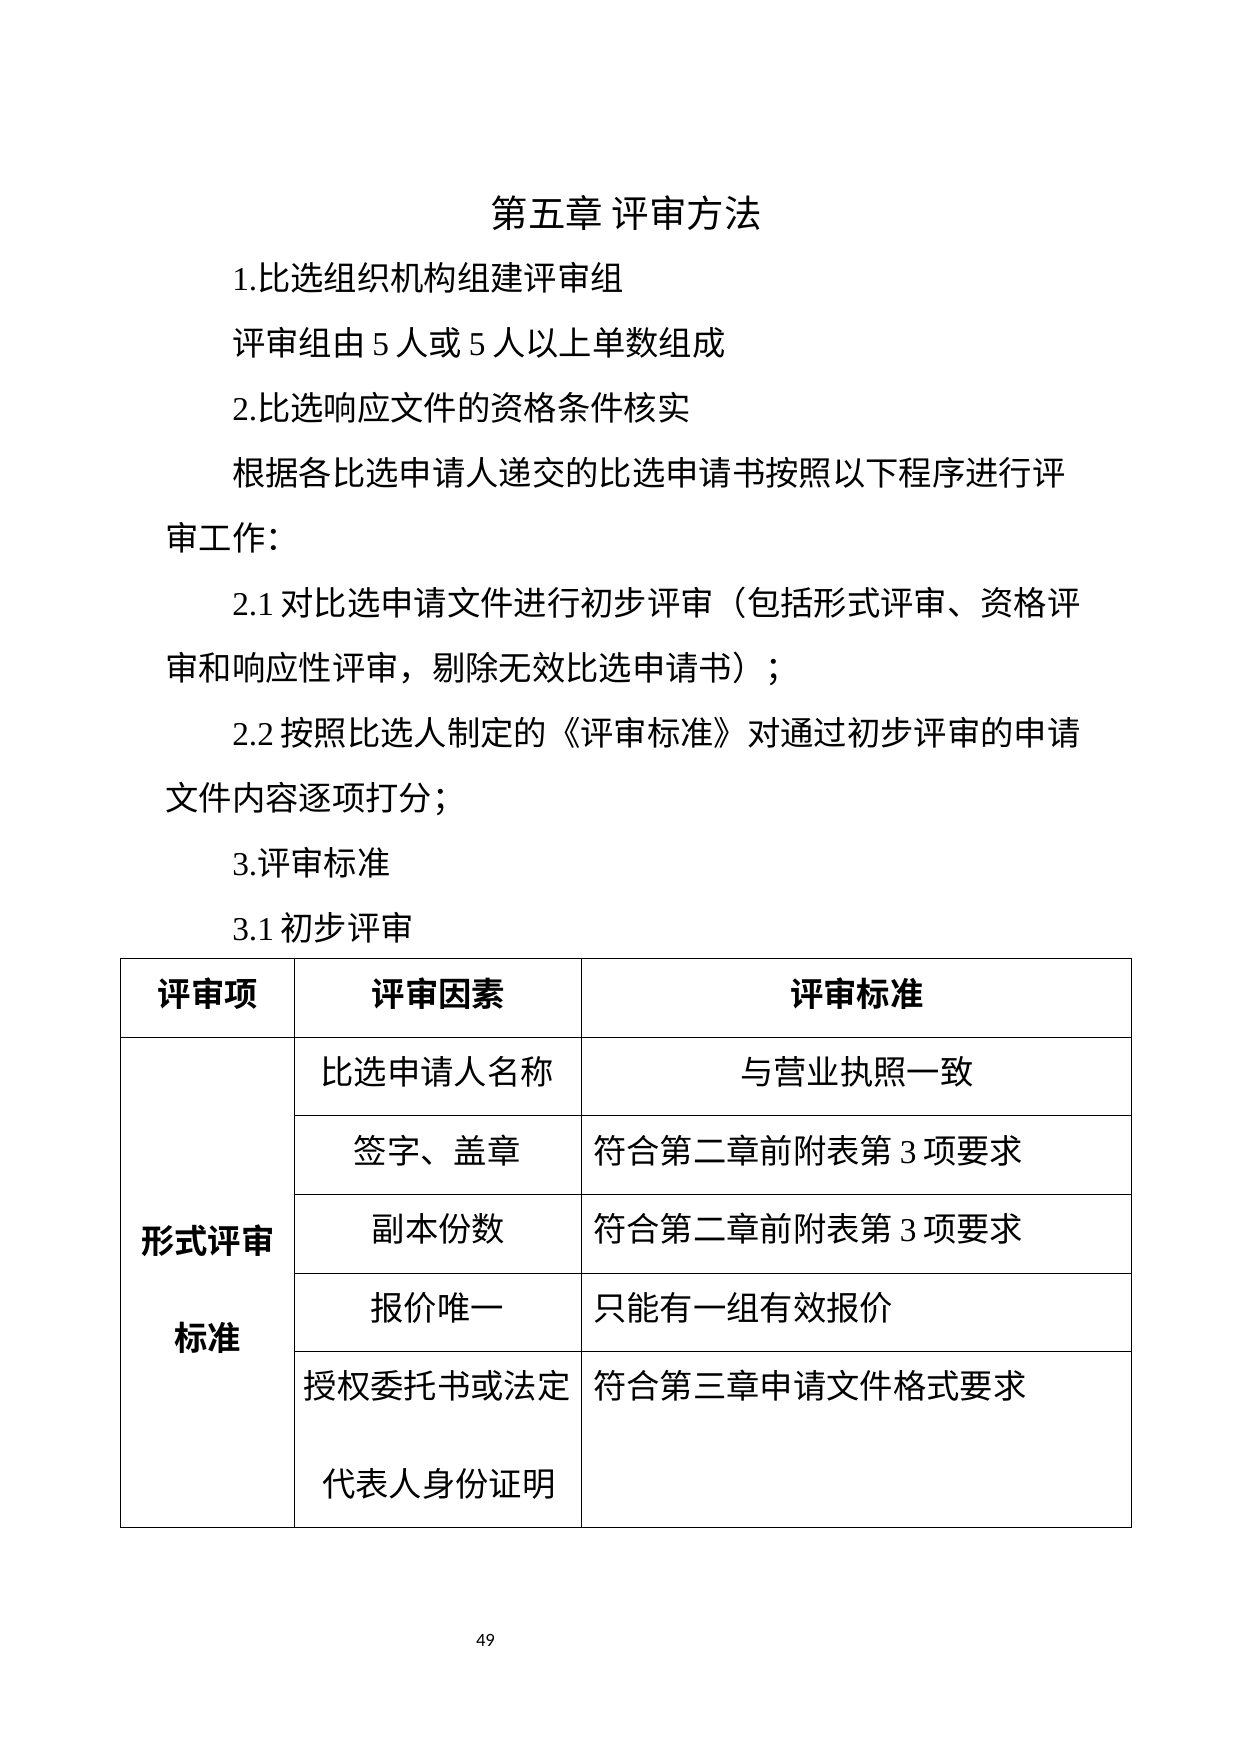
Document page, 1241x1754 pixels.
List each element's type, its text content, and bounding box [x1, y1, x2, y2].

text 3.1初步评审 [165, 893, 1087, 958]
text 根据各比选申请人递交的比选申请书按照以下程序进行评审工作： [165, 438, 1087, 568]
text 评审组由5人或5人以上单数组成 [165, 308, 1087, 373]
table_cell 与营业执照一致 [582, 1038, 1131, 1115]
table_cell 只能有一组有效报价 [582, 1274, 1131, 1351]
table_cell 授权委托书或法定代表人身份证明 [295, 1352, 581, 1527]
text 3.评审标准 [165, 828, 1087, 893]
table_cell 符合第二章前附表第3项要求 [582, 1116, 1131, 1194]
text 1.比选组织机构组建评审组 [165, 243, 1087, 308]
table_cell 比选申请人名称 [295, 1038, 581, 1115]
table_cell 报价唯一 [295, 1274, 581, 1351]
table_header 评审因素 [295, 959, 581, 1037]
table_header 评审项 [121, 959, 294, 1037]
text 2.2按照比选人制定的《评审标准》对通过初步评审的申请文件内容逐项打分； [165, 698, 1087, 828]
table_cell 符合第二章前附表第3项要求 [582, 1195, 1131, 1272]
table_header 评审标准 [582, 959, 1131, 1037]
text 第五章 评审方法 [165, 178, 1087, 243]
table_cell 符合第三章申请文件格式要求 [582, 1352, 1131, 1527]
text 2.1对比选申请文件进行初步评审（包括形式评审、资格评审和响应性评审，剔除无效比选申请书）； [165, 568, 1087, 698]
text 2.比选响应文件的资格条件核实 [165, 373, 1087, 438]
table_cell 形式评审标准 [121, 1038, 294, 1527]
table_cell 副本份数 [295, 1195, 581, 1272]
table_cell 签字、盖章 [295, 1116, 581, 1194]
